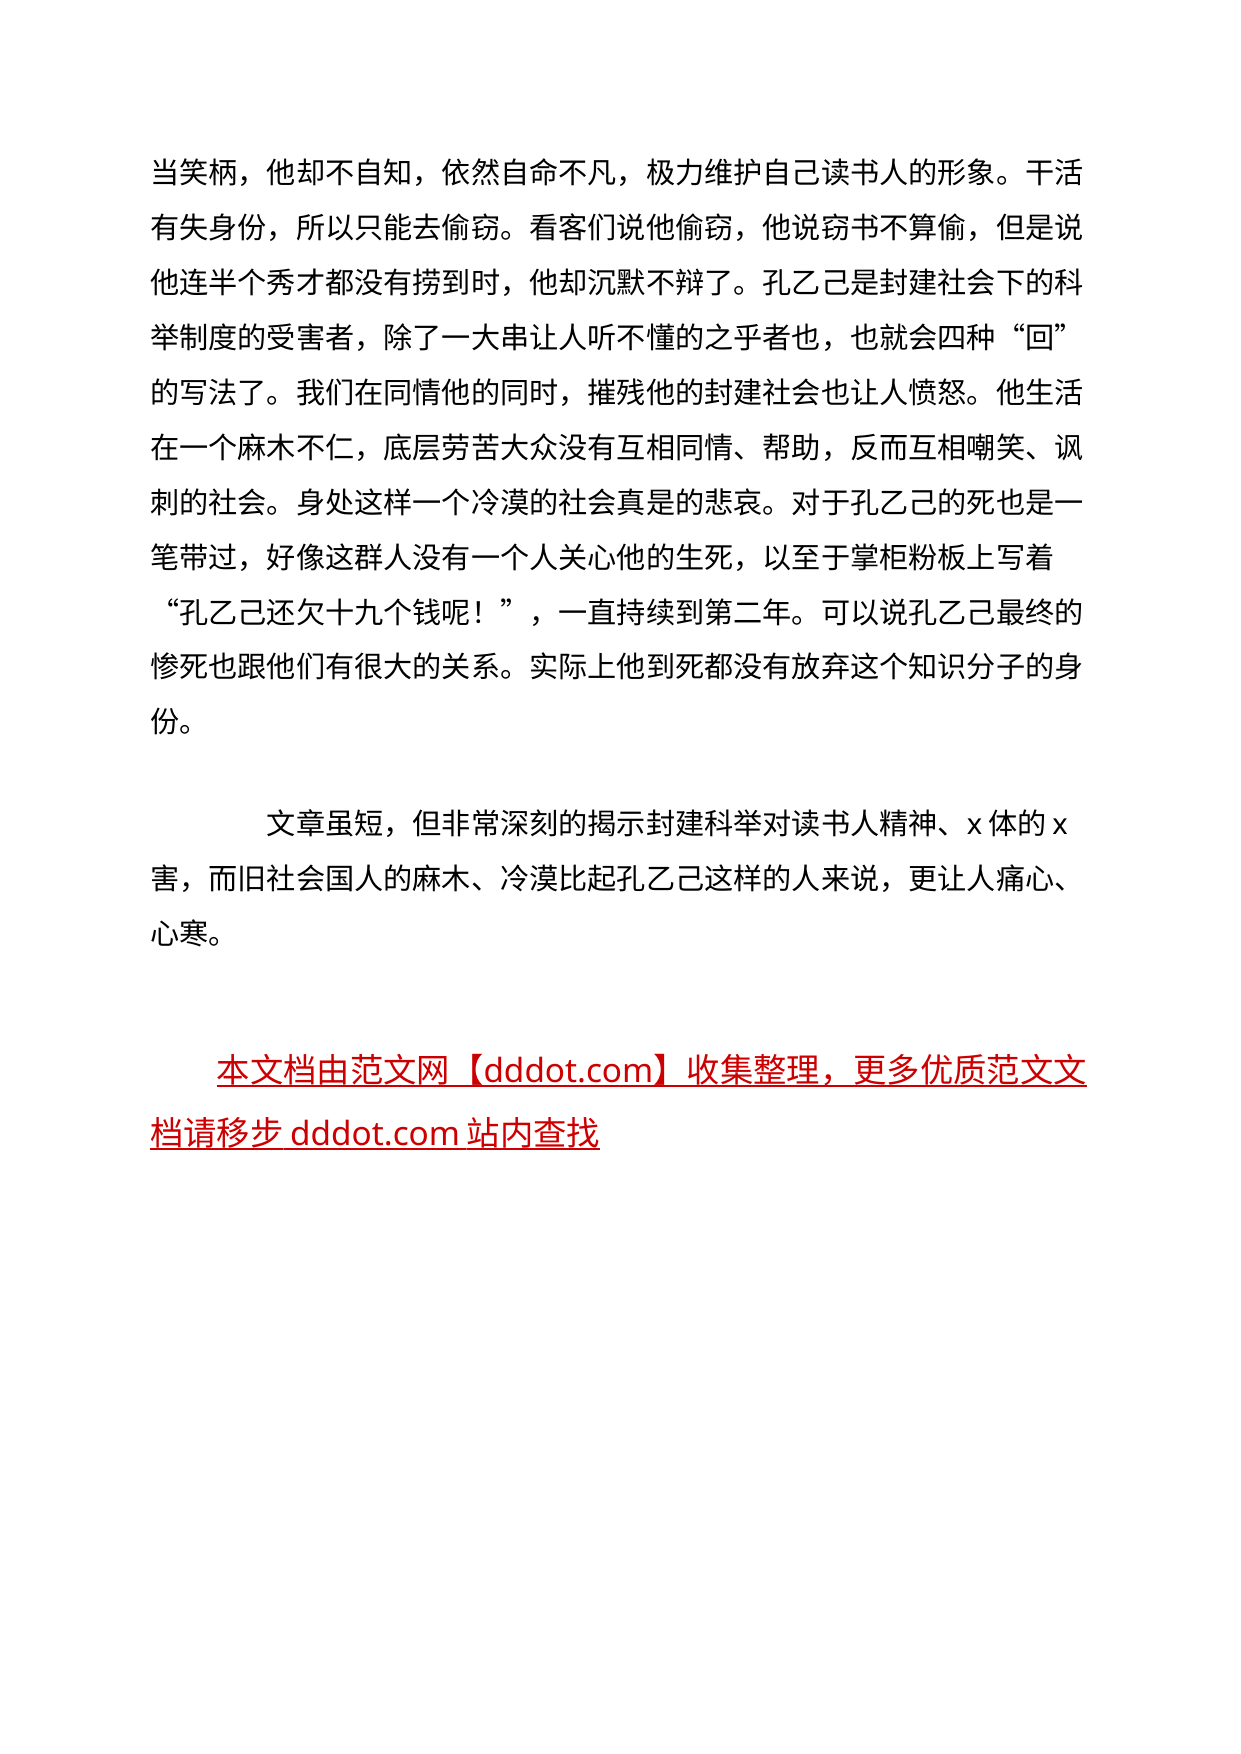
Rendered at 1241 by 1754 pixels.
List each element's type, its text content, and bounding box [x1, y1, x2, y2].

text 本文档由范文网【dddot.com】收集整理，更多优质范文文档请移步dddot.com站内查找 [150, 1044, 1090, 1155]
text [150, 150, 1090, 741]
text 文章虽短，但非常深刻的揭示封建科举对读书人精神、x体的x害，而旧社会国人的麻木、冷漠比起孔乙己这样的人来说，更让人痛心、心寒。 [150, 801, 1090, 953]
